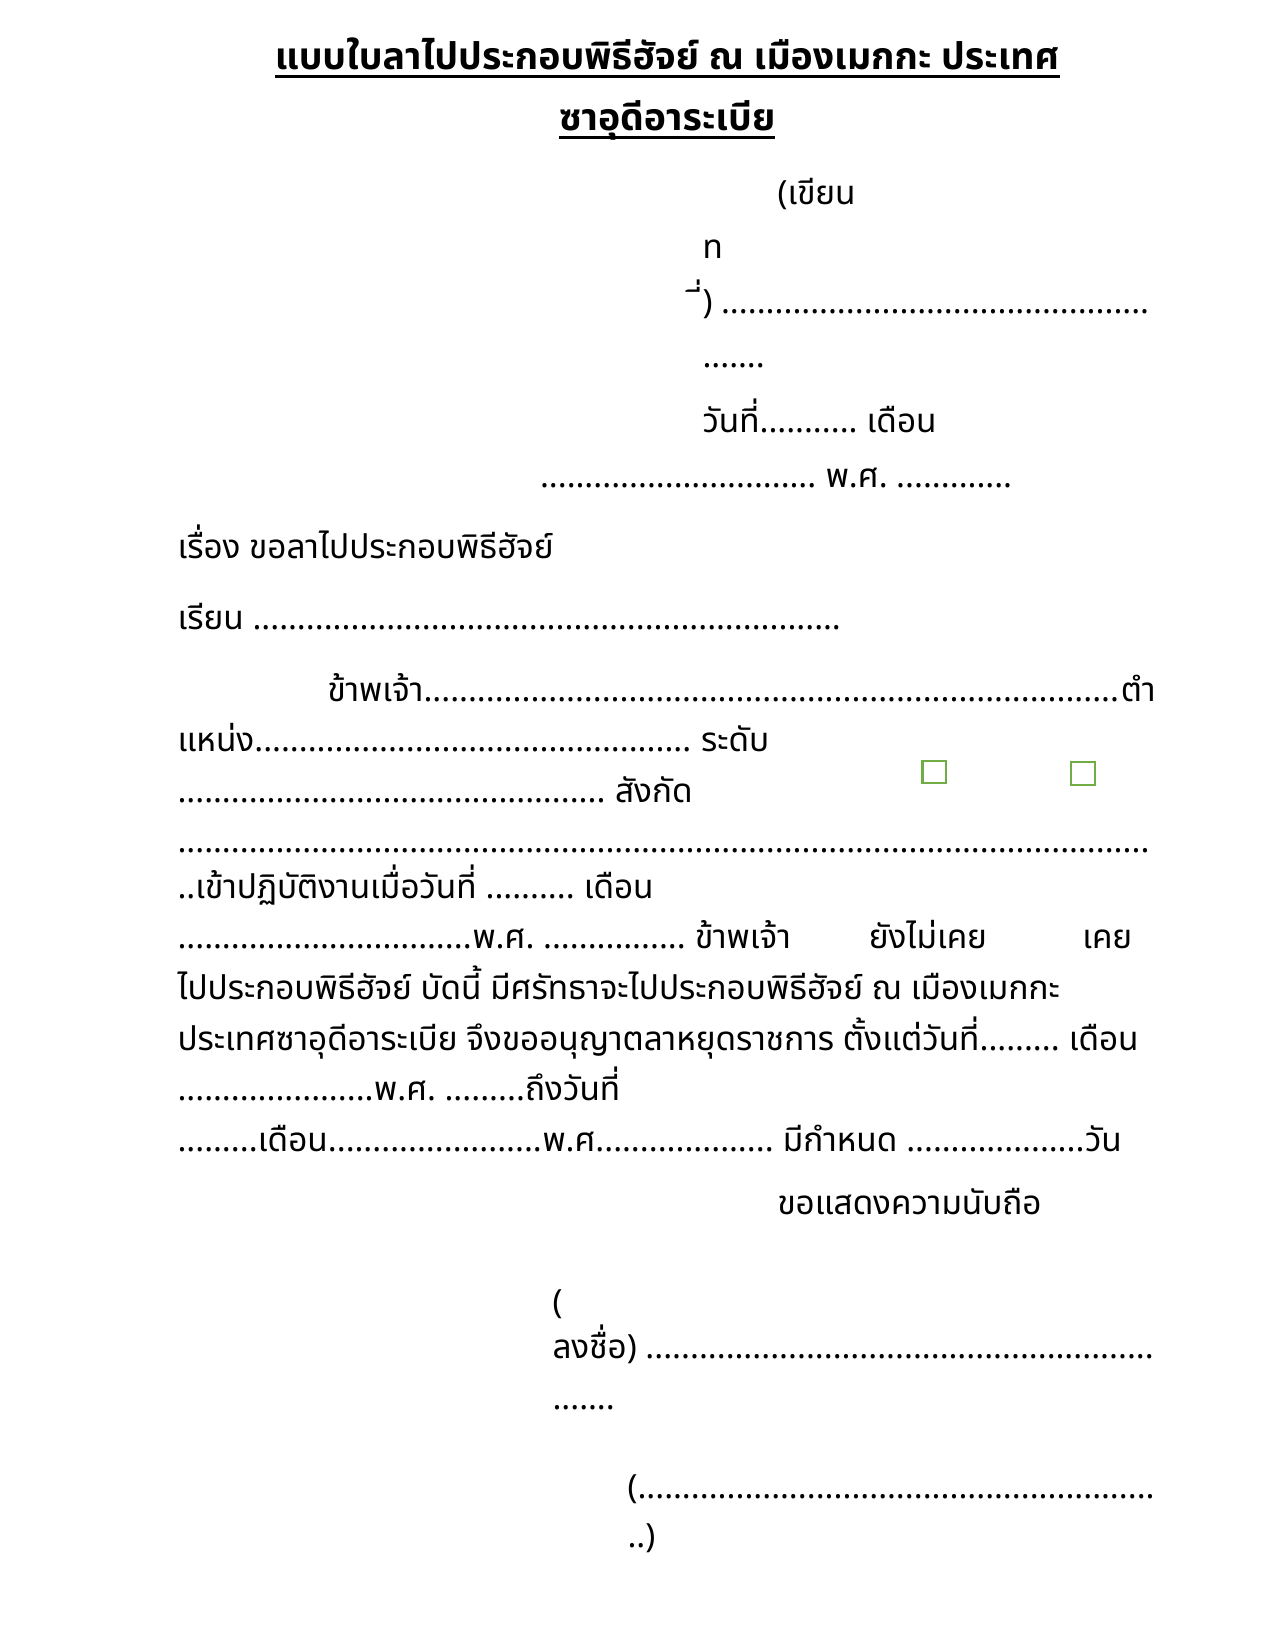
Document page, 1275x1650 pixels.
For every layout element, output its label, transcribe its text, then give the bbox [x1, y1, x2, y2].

text เรื่อง ขอลาไปประกอบพิธีฮัจย์ [177, 523, 1157, 573]
text (ลงชื่อ) ................................................................ [552, 1250, 1157, 1419]
text (............................................................) [627, 1432, 1157, 1558]
text ข้าพเจ้า..............................................................................ตําแหน่ง................................................. ระดับ ................................................ สังกัด ...............................................................................................................เข้าปฏิบัติงานเมื่อวันที่ .......... เดือน .................................พ.ศ. ................ ข้าพเจ้า ยังไม่เคย เคย ไปประกอบพิธีฮัจย์ บัดนี้ มีศรัทธาจะไปประกอบพิธีฮัจย์ ณ เมืองเมกกะ ประเทศซาอุดีอาระเบีย จึงขออนุญาตลาหยุดราชการ ตั้งแต่วันที่......... เดือน ......................พ.ศ. .........ถึงวันที่ .........เดือน........................พ.ศ.................... มีกําหนด ....................วัน [177, 665, 1157, 1166]
text วันที่........... เดือน ............................... พ.ศ. ............. [540, 397, 1157, 502]
text เรียน .................................................................. [177, 594, 1157, 645]
text (เขียนที่) ....................................................... [702, 168, 1157, 377]
text ขอแสดงความนับถือ [627, 1179, 1157, 1229]
text แบบใบลาไปประกอบพิธีฮัจย์ ณ เมืองเมกกะ ประเทศซาอุดีอาระเบีย [177, 29, 1157, 147]
